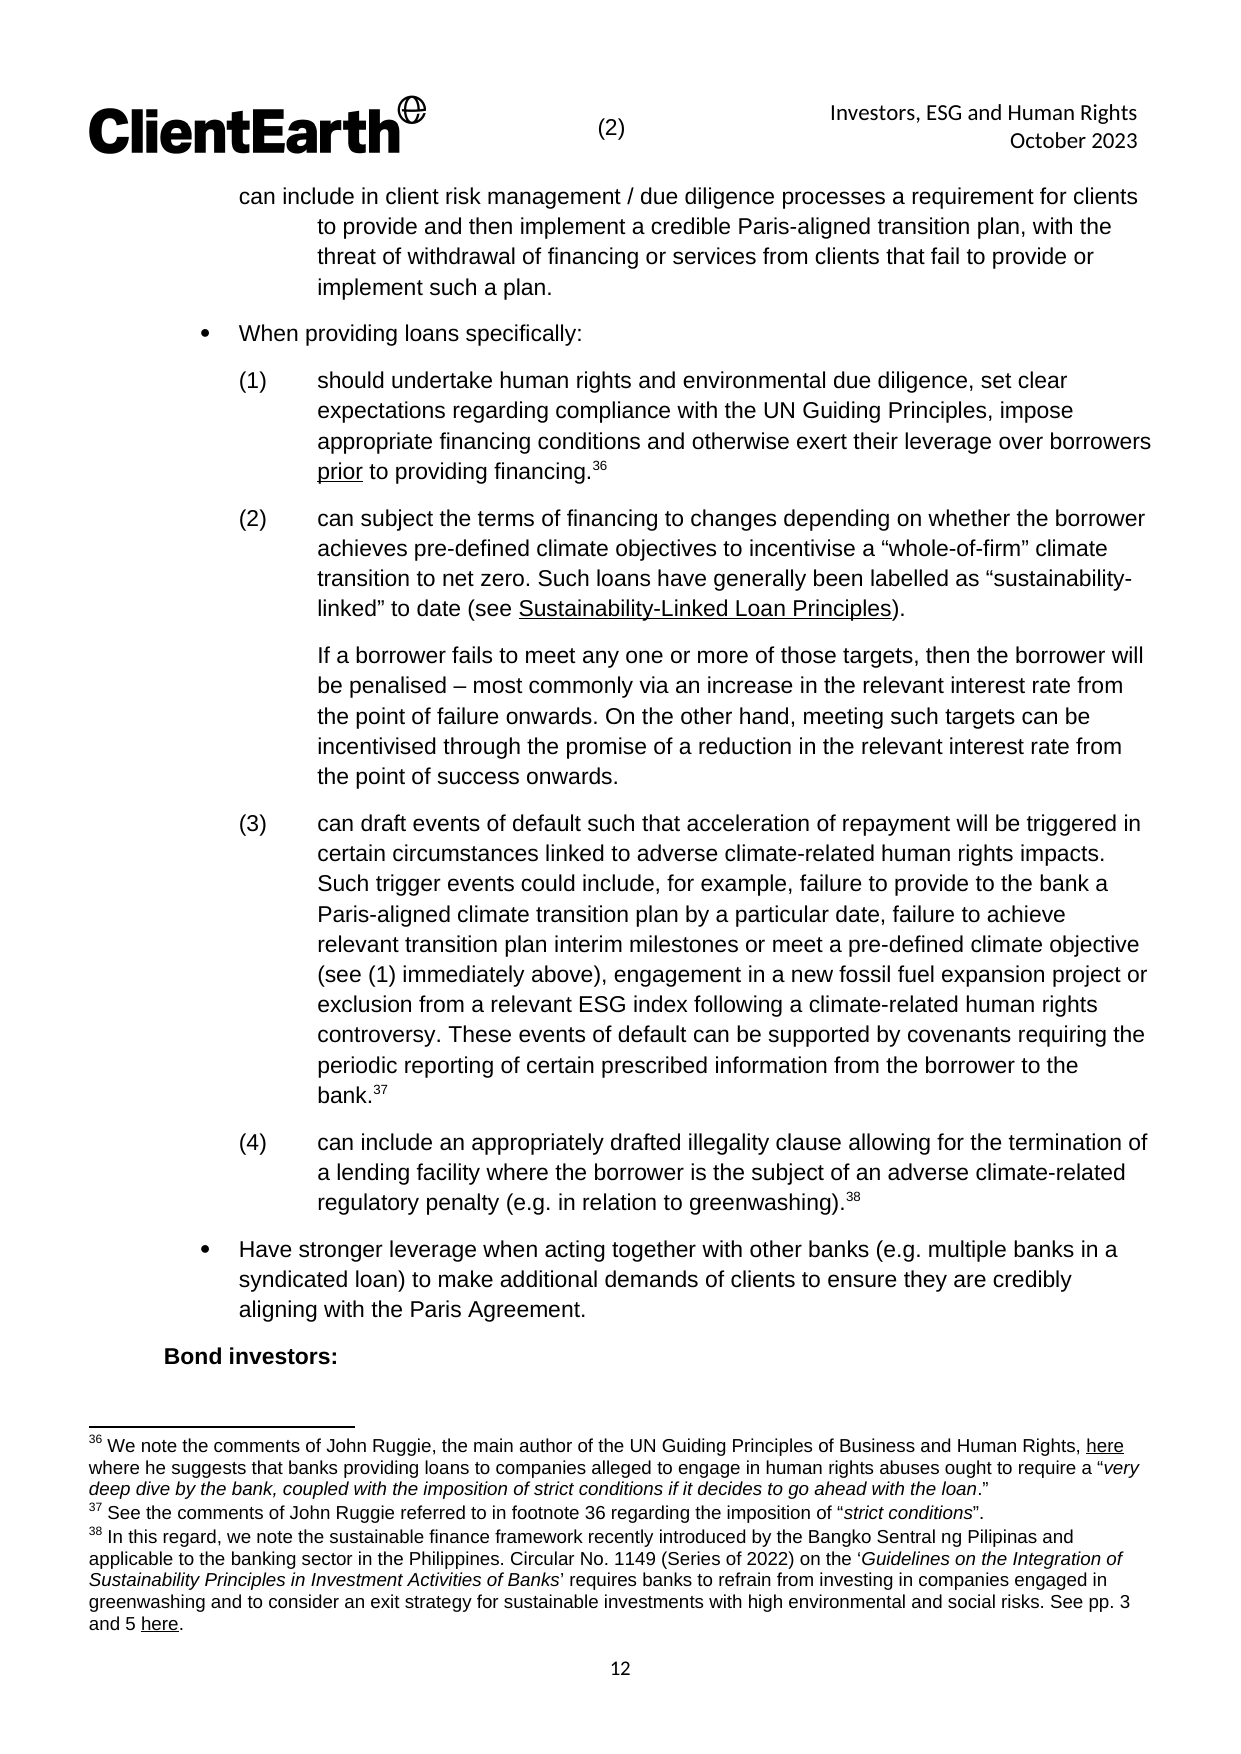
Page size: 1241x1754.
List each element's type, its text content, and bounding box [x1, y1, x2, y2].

list Have stronger leverage when acting together with other banks (e.g. multiple banks in a syndicated loan) to make additional demands of clients to ensure they are credibly aligning with the Paris Agreement. [201, 1236, 1152, 1323]
list should undertake human rights and environmental due diligence, set clear expectations regarding compliance with the UN Guiding Principles, impose appropriate financing conditions and otherwise exert their leverage over borrowers prior to providing financing. [239, 367, 1152, 484]
text If a borrower fails to meet any one or more of those targets, then the borrower will be penalised – most commonly via an increase in the relevant interest rate from the point of failure onwards. On the other hand, meeting such targets can be incentivised through the promise of a reduction in the relevant interest rate from the point of success onwards. [317, 642, 1152, 789]
list can include an appropriately drafted illegality clause allowing for the termination of a lending facility where the borrower is the subject of an adverse climate-related regulatory penalty (e.g. in relation to greenwashing). [239, 1129, 1152, 1216]
text Bond investors: [89, 1343, 1152, 1370]
list When providing loans specifically: [201, 320, 1152, 347]
list can include in client risk management / due diligence processes a requirement for clients to provide and then implement a credible Paris-aligned transition plan, with the threat of withdrawal of financing or services from clients that fail to provide or implement such a plan. [239, 114, 1152, 300]
list can subject the terms of financing to changes depending on whether the borrower achieves pre-defined climate objectives to incentivise a “whole-of-firm” climate transition to net zero. Such loans have generally been labelled as “sustainability-linked” to date (see Sustainability-Linked Loan Principles). [239, 505, 1152, 622]
picture [78, 89, 428, 158]
list can draft events of default such that acceleration of repayment will be triggered in certain circumstances linked to adverse climate-related human rights impacts. Such trigger events could include, for example, failure to provide to the bank a Paris-aligned climate transition plan by a particular date, failure to achieve relevant transition plan interim milestones or meet a pre-defined climate objective (see (1) immediately above), engagement in a new fossil fuel expansion project or exclusion from a relevant ESG index following a climate-related human rights controversy. These events of default can be supported by covenants requiring the periodic reporting of certain prescribed information from the borrower to the bank. [239, 810, 1152, 1108]
